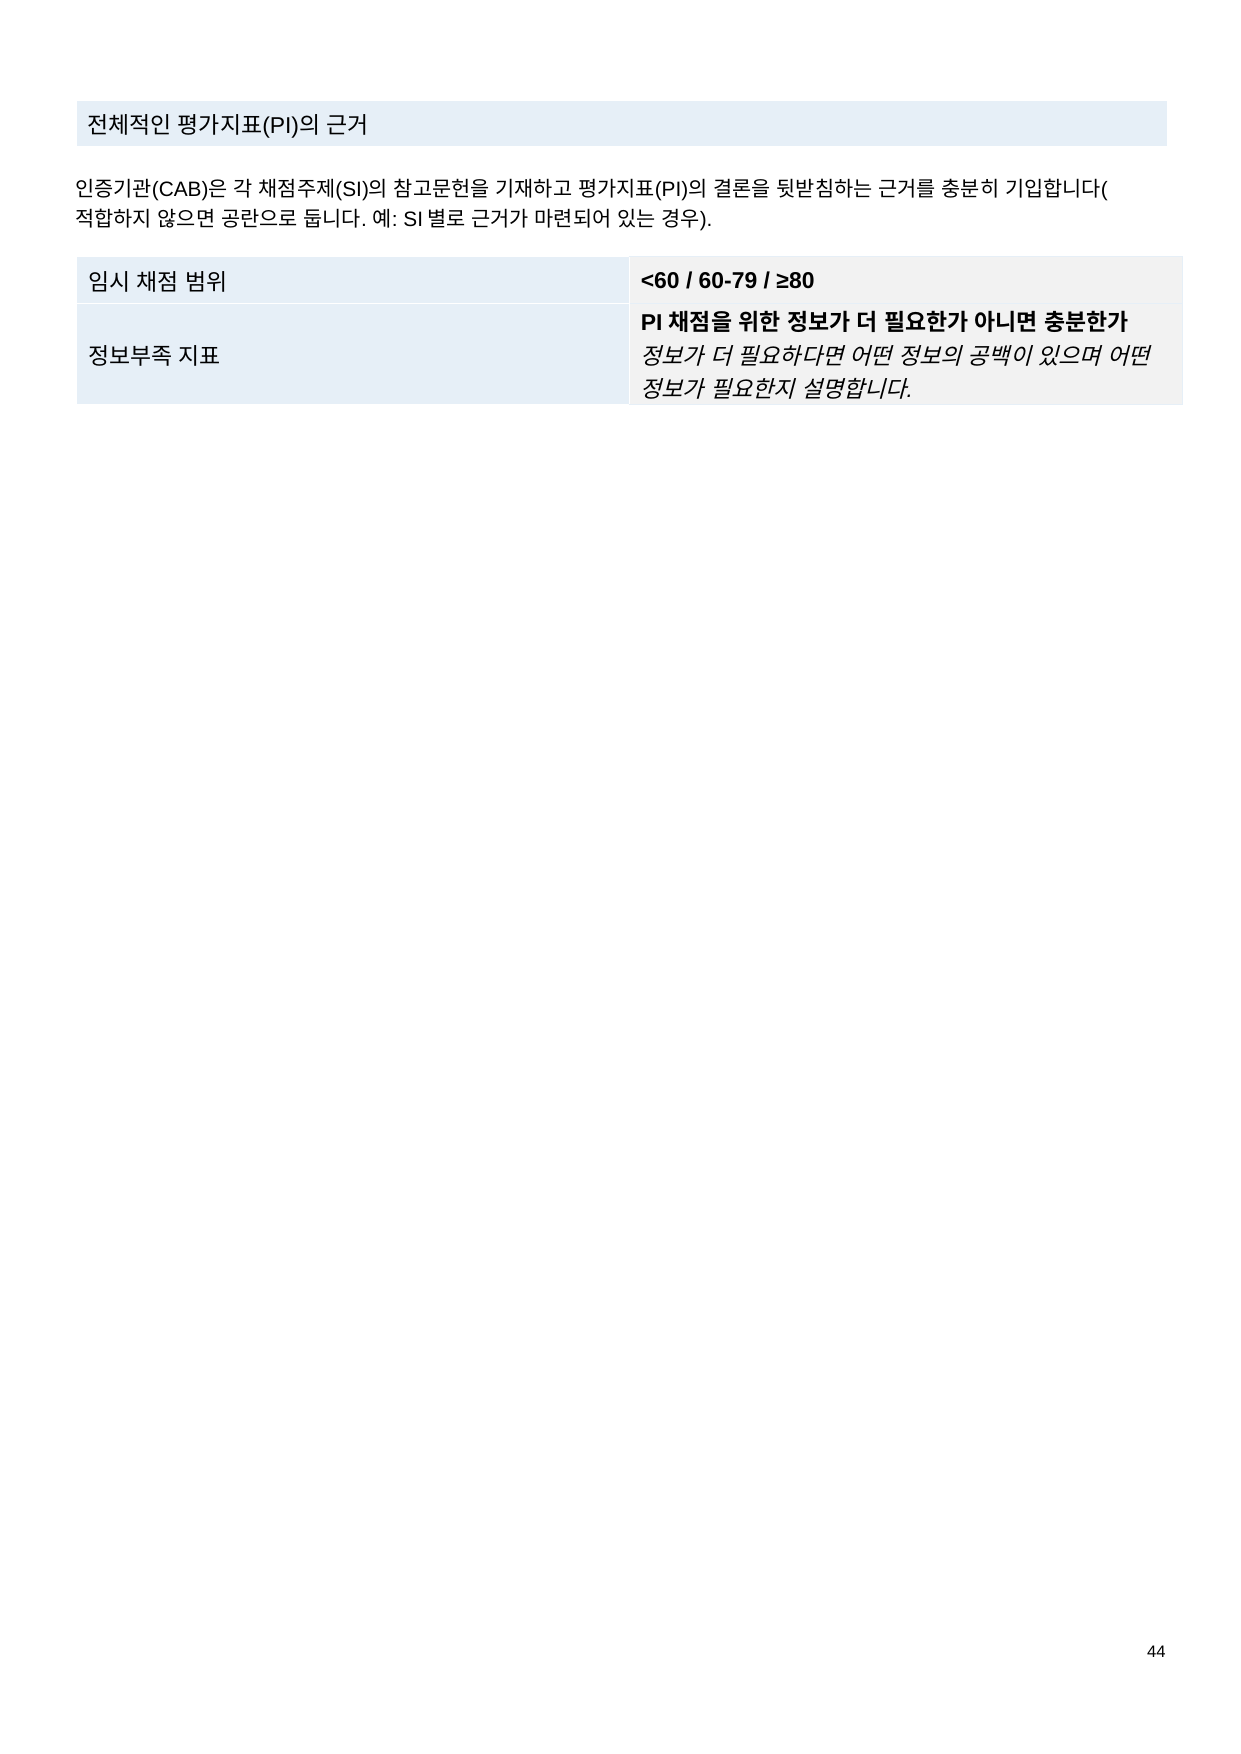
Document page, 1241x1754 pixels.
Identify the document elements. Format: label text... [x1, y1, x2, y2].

table_header 전체적인 평가지표(PI)의 근거 [77, 101, 1167, 146]
text 인증기관(CAB)은 각 채점주제(SI)의 참고문헌을 기재하고 평가지표(PI)의 결론을 뒷받침하는 근거를 충분히 기입합니다(적합하지 않으면 공란으로 둡니다. 예: SI별로 근거가 마련되어 있는 경우). [75, 172, 1165, 232]
table_cell 정보부족 지표 [77, 304, 629, 404]
table_header <60 / 60-79 / ≥80 [630, 257, 1182, 303]
table_header 임시 채점 범위 [77, 257, 629, 303]
table_cell PI 채점을 위한 정보가 더 필요한가 아니면 충분한가 정보가 더 필요하다면 어떤 정보의 공백이 있으며 어떤 정보가 필요한지 설명합니다. [630, 304, 1182, 404]
